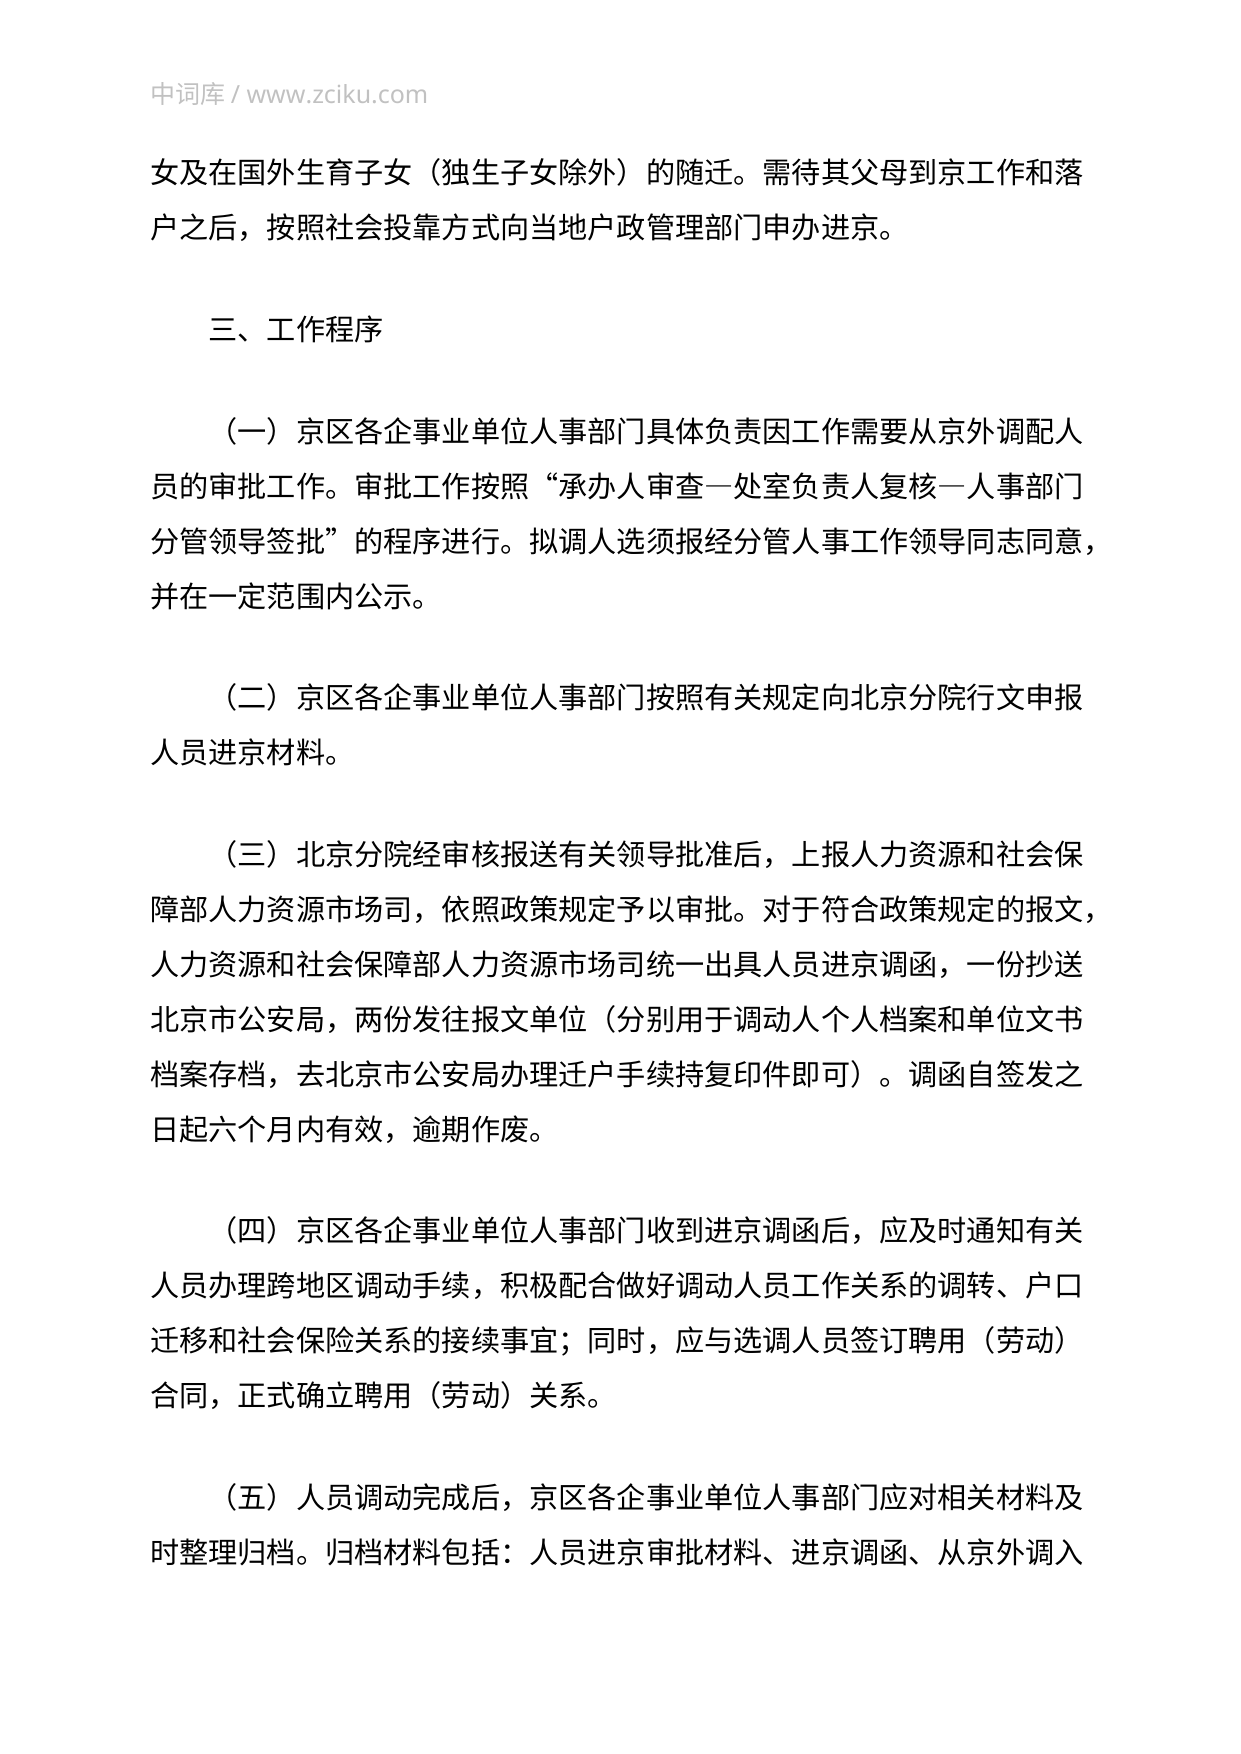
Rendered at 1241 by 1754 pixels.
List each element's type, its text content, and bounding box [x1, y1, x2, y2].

text （四）京区各企事业单位人事部门收到进京调函后，应及时通知有关人员办理跨地区调动手续，积极配合做好调动人员工作关系的调转、户口迁移和社会保险关系的接续事宜；同时，应与选调人员签订聘用（劳动）合同，正式确立聘用（劳动）关系。 [150, 1208, 1090, 1415]
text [150, 1474, 1090, 1571]
text 三、工作程序 [150, 307, 1090, 349]
text （三）北京分院经审核报送有关领导批准后，上报人力资源和社会保障部人力资源市场司，依照政策规定予以审批。对于符合政策规定的报文，人力资源和社会保障部人力资源市场司统一出具人员进京调函，一份抄送北京市公安局，两份发往报文单位（分别用于调动人个人档案和单位文书档案存档，去北京市公安局办理迁户手续持复印件即可）。调函自签发之日起六个月内有效，逾期作废。 [150, 832, 1090, 1148]
text （二）京区各企事业单位人事部门按照有关规定向北京分院行文申报人员进京材料。 [150, 675, 1090, 772]
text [150, 150, 1090, 247]
text （一）京区各企事业单位人事部门具体负责因工作需要从京外调配人员的审批工作。审批工作按照“承办人审查—处室负责人复核—人事部门分管领导签批”的程序进行。拟调人选须报经分管人事工作领导同志同意，并在一定范围内公示。 [150, 408, 1090, 615]
